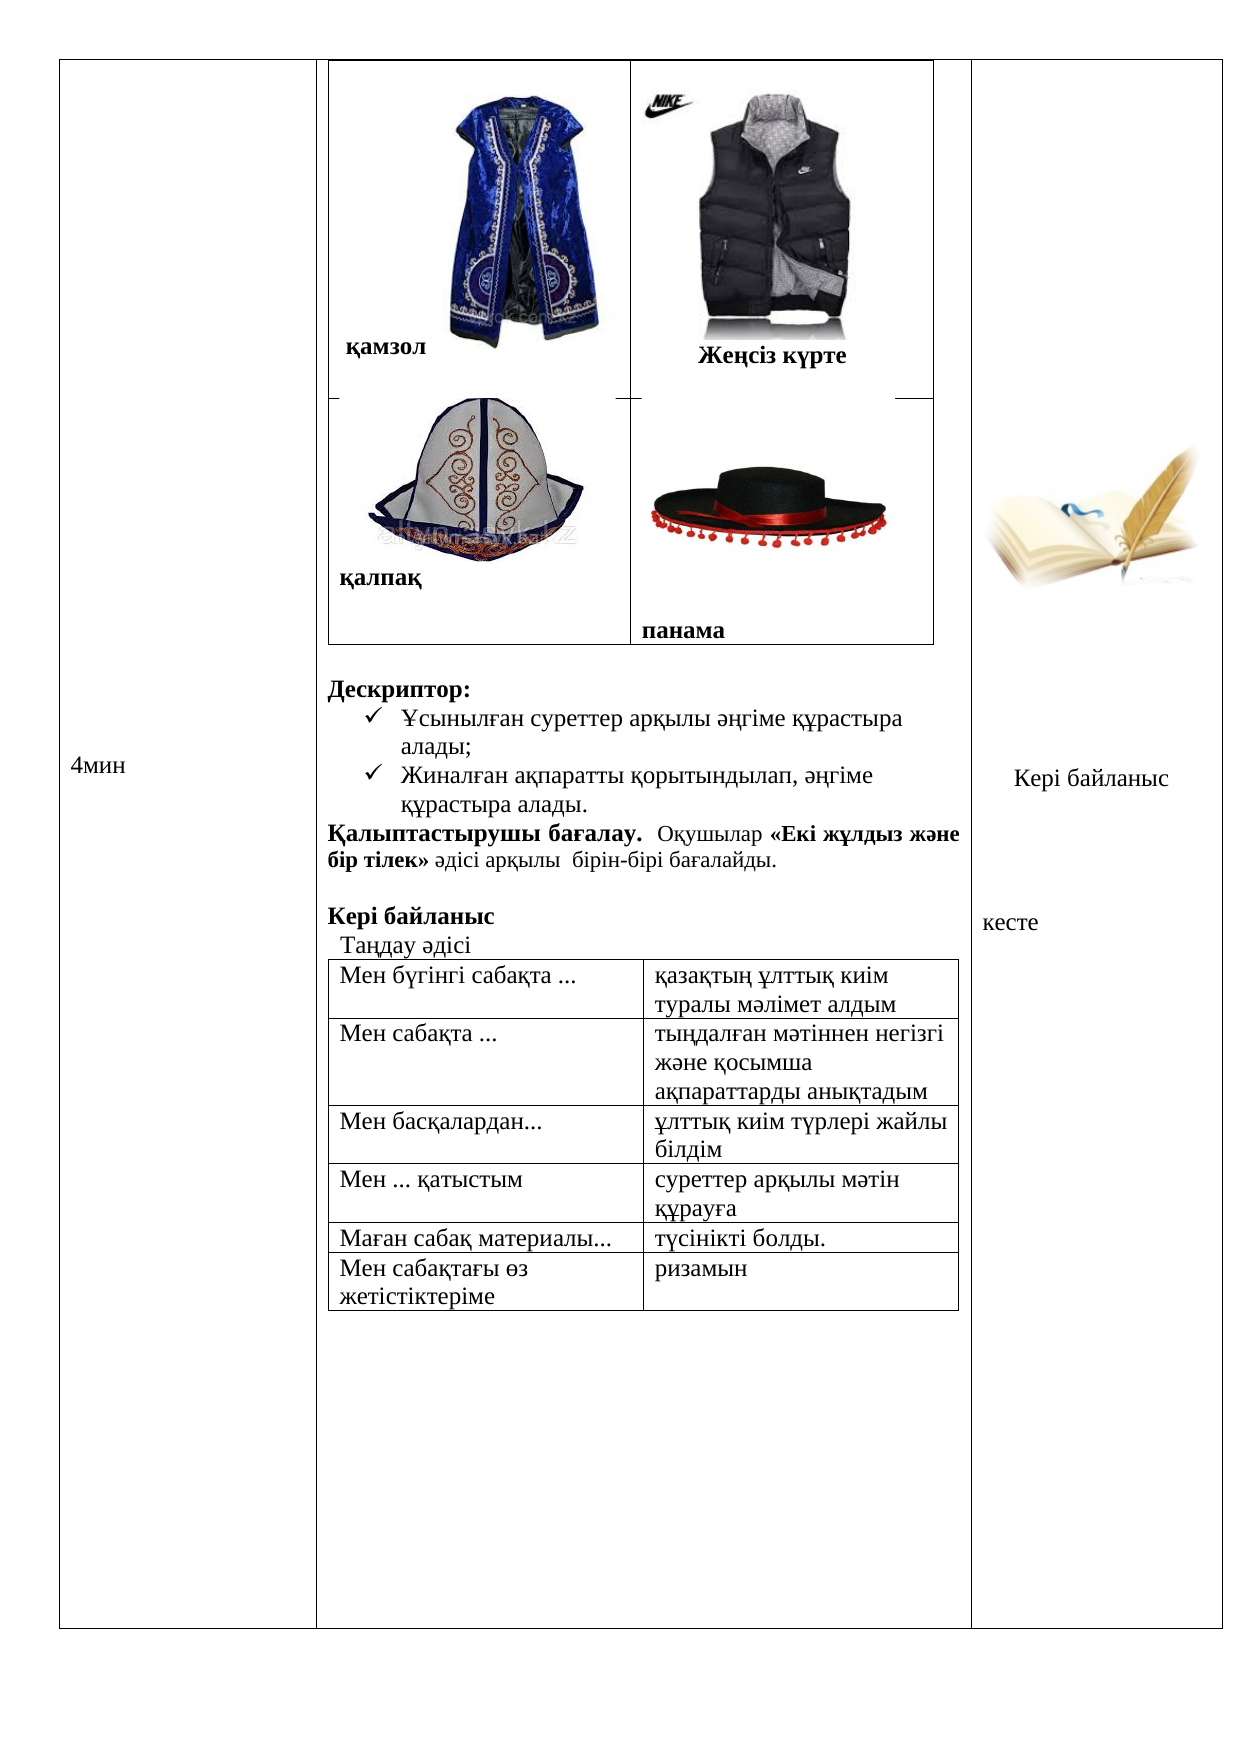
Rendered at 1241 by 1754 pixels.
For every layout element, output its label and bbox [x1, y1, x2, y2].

picture [426, 61, 619, 354]
table_cell [317, 60, 971, 1627]
picture [641, 398, 896, 616]
table_cell [972, 60, 1222, 1627]
table_cell [60, 60, 316, 1627]
picture [339, 398, 616, 562]
picture [641, 90, 914, 341]
picture [1003, 454, 1183, 570]
